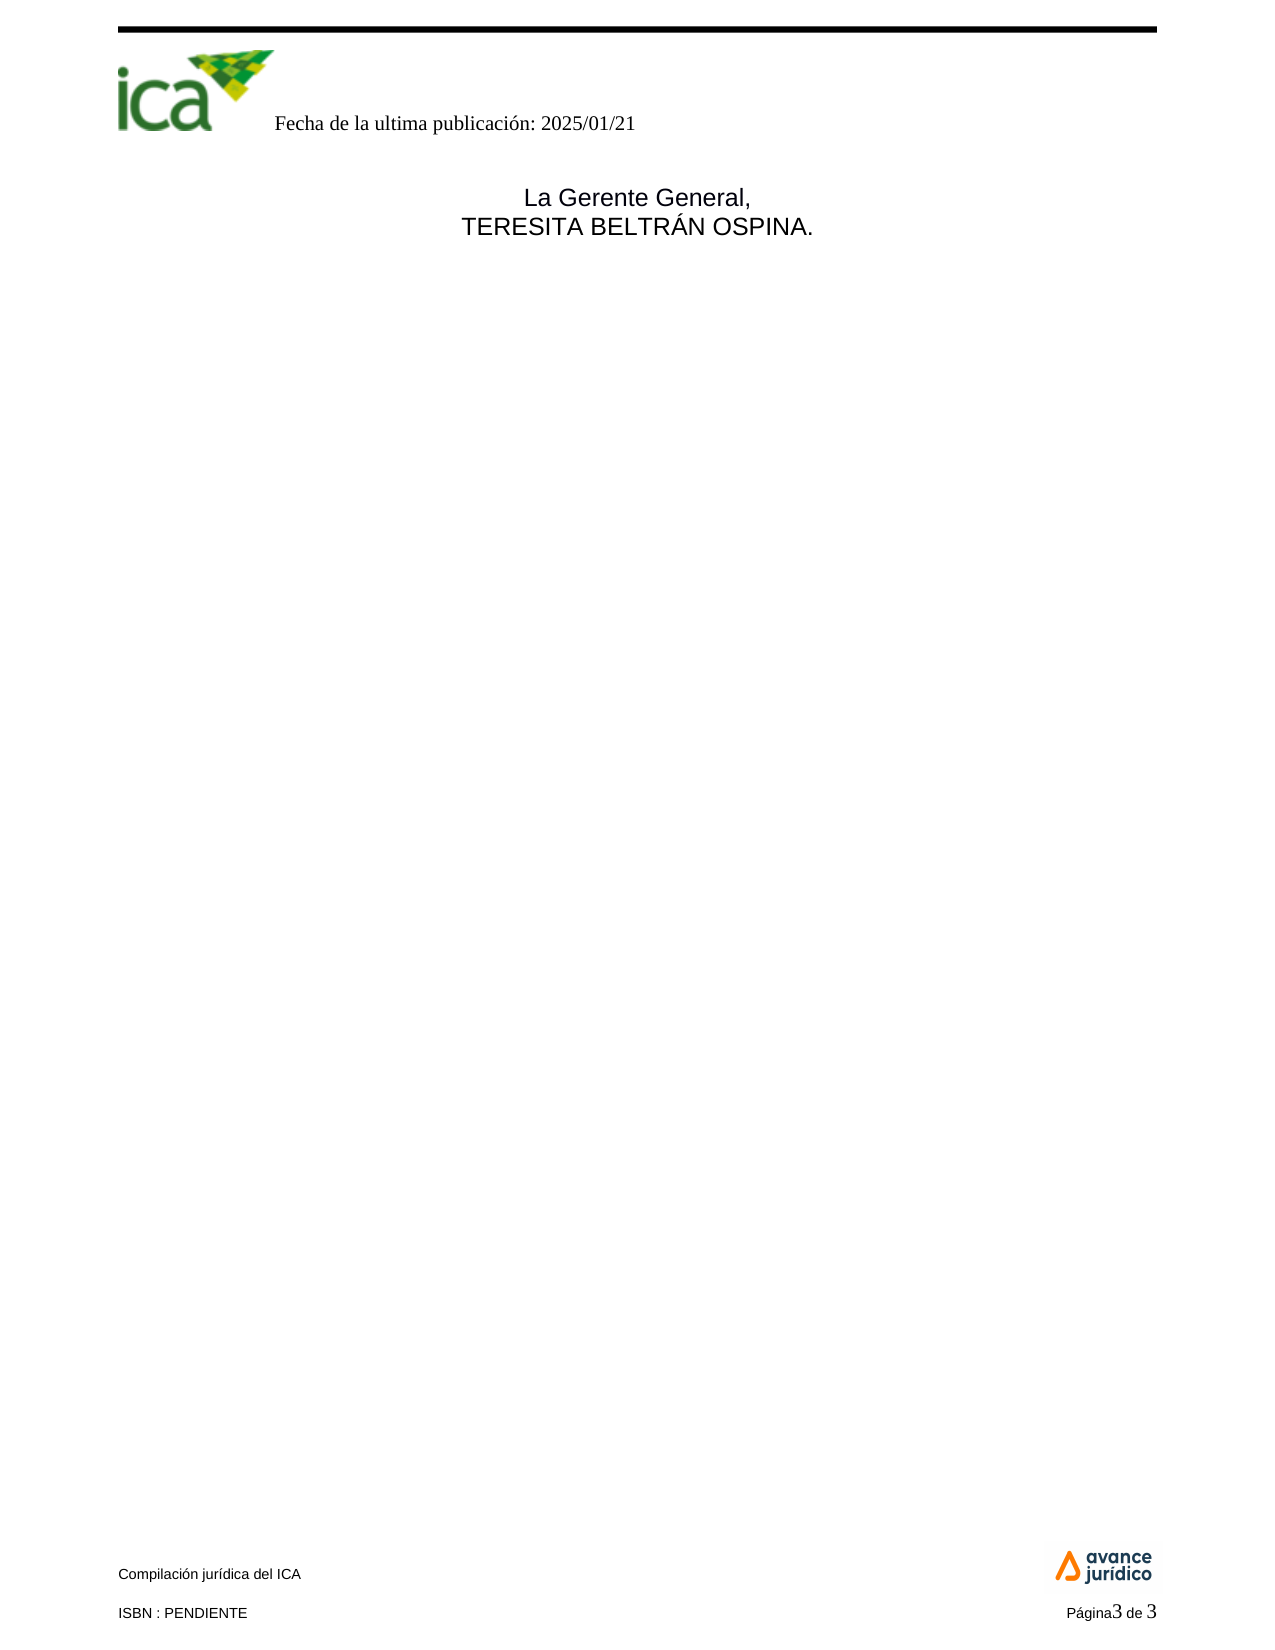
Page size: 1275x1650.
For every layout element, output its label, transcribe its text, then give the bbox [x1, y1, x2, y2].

text TERESITA BELTRÁN OSPINA. [118, 212, 1157, 240]
text La Gerente General, [118, 183, 1157, 212]
